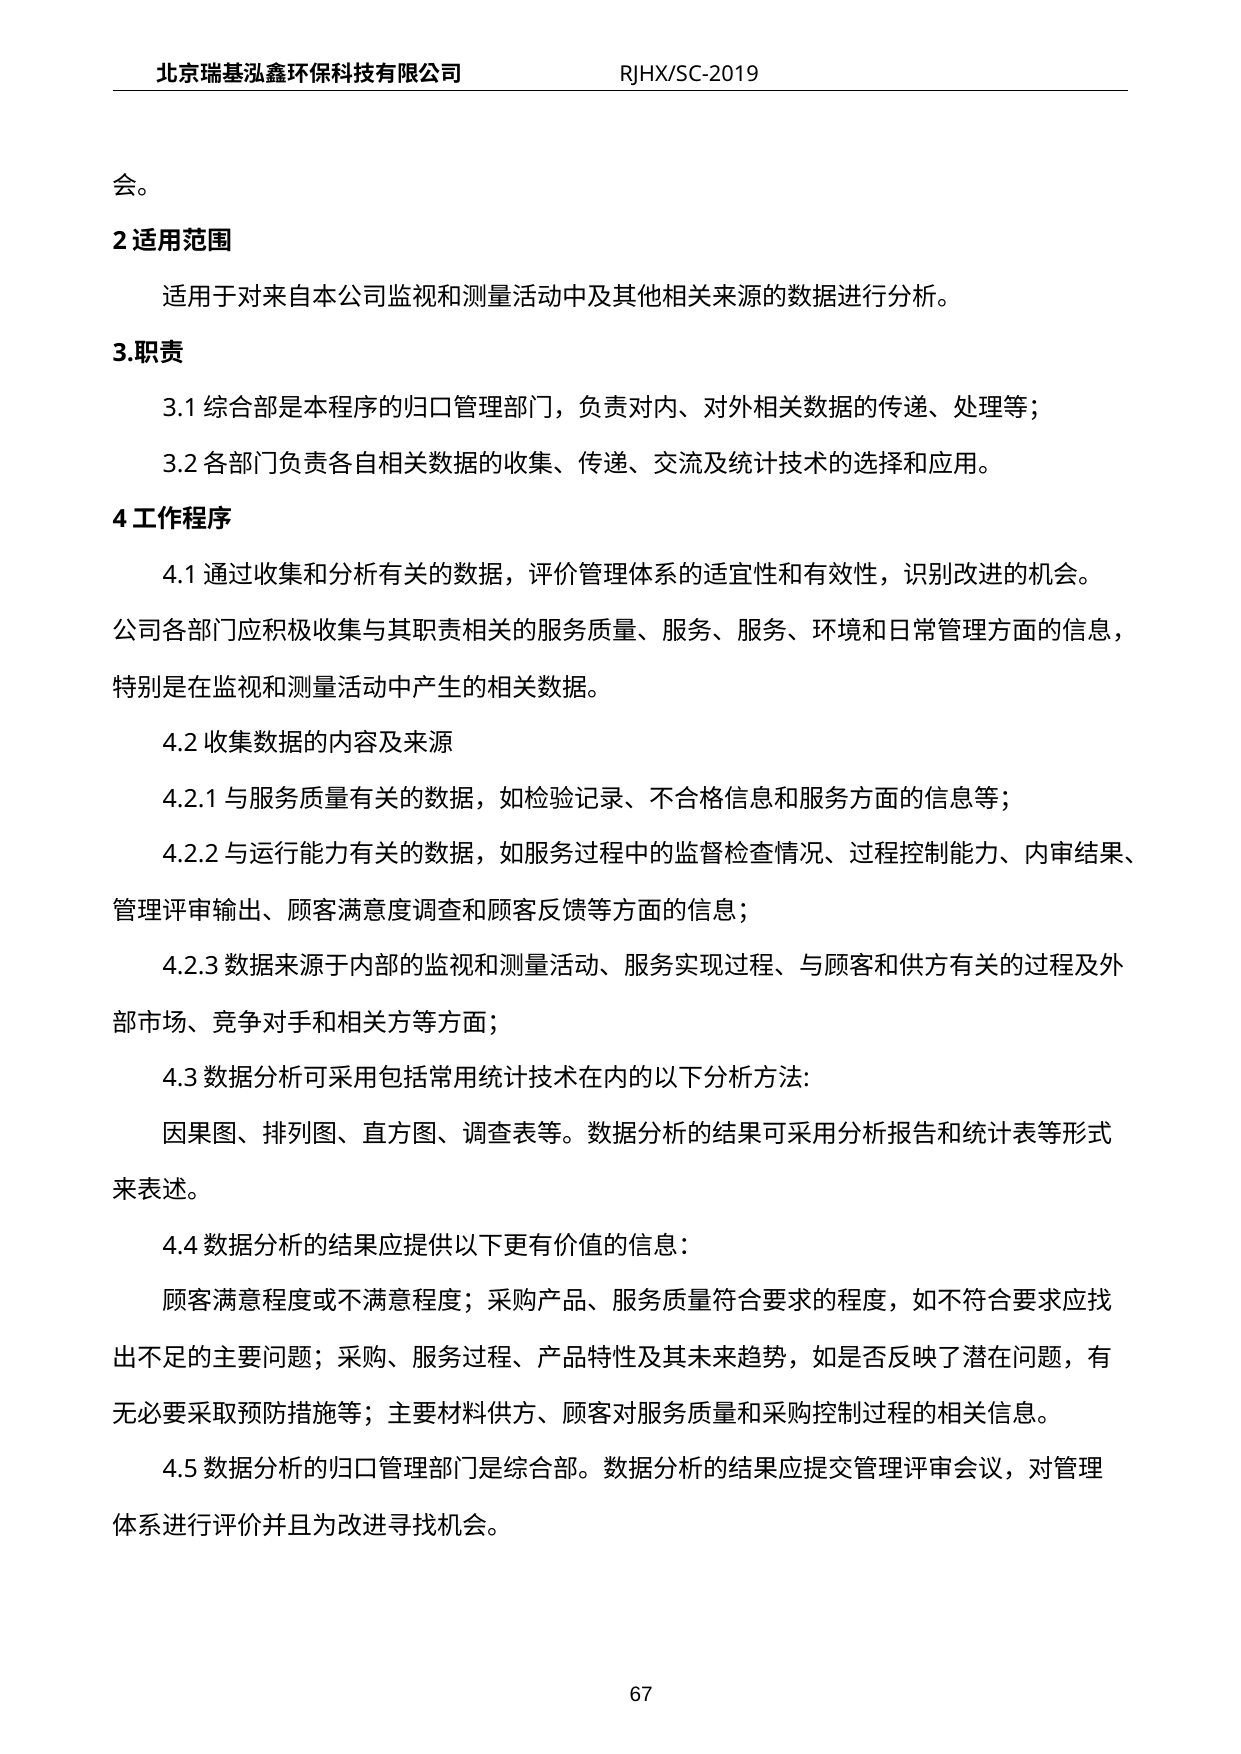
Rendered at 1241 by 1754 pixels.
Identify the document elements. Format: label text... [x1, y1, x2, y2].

text 4.3数据分析可采用包括常用统计技术在内的以下分析方法: [112, 1057, 1128, 1094]
text 数据来源于内部的监视和测量活动、服务实现过程、与顾客和供方有关的过程及外部市场、竞争对手和相关方等方面； [112, 945, 1128, 1039]
text 因果图、排列图、直方图、调查表等。数据分析的结果可采用分析报告和统计表等形式来表述。 [112, 1113, 1128, 1206]
text 顾客满意程度或不满意程度；采购产品、服务质量符合要求的程度，如不符合要求应找出不足的主要问题；采购、服务过程、产品特性及其未来趋势，如是否反映了潜在问题，有无必要采取预防措施等；主要材料供方、顾客对服务质量和采购控制过程的相关信息。 [112, 1280, 1128, 1430]
text 2适用范围 [112, 220, 1128, 258]
text 4.1通过收集和分析有关的数据，评价管理体系的适宜性和有效性，识别改进的机会。公司各部门应积极收集与其职责相关的服务质量、服务、服务、环境和日常管理方面的信息，特别是在监视和测量活动中产生的相关数据。 [112, 554, 1128, 704]
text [112, 164, 1128, 202]
text 与服务质量有关的数据，如检验记录、不合格信息和服务方面的信息等； [112, 778, 1128, 815]
text 4.4数据分析的结果应提供以下更有价值的信息： [112, 1224, 1128, 1262]
text 3.2各部门负责各自相关数据的收集、传递、交流及统计技术的选择和应用。 [112, 443, 1128, 480]
text 4工作程序 [112, 498, 1128, 536]
text 适用于对来自本公司监视和测量活动中及其他相关来源的数据进行分析。 [112, 276, 1128, 313]
text 4.2收集数据的内容及来源 [112, 722, 1128, 759]
text 4.5数据分析的归口管理部门是综合部。数据分析的结果应提交管理评审会议，对管理体系进行评价并且为改进寻找机会。 [112, 1448, 1128, 1542]
text 3.1综合部是本程序的归口管理部门，负责对内、对外相关数据的传递、处理等； [112, 387, 1128, 424]
text 3.职责 [112, 331, 1128, 369]
text 与运行能力有关的数据，如服务过程中的监督检查情况、过程控制能力、内审结果、管理评审输出、顾客满意度调查和顾客反馈等方面的信息； [112, 833, 1128, 927]
